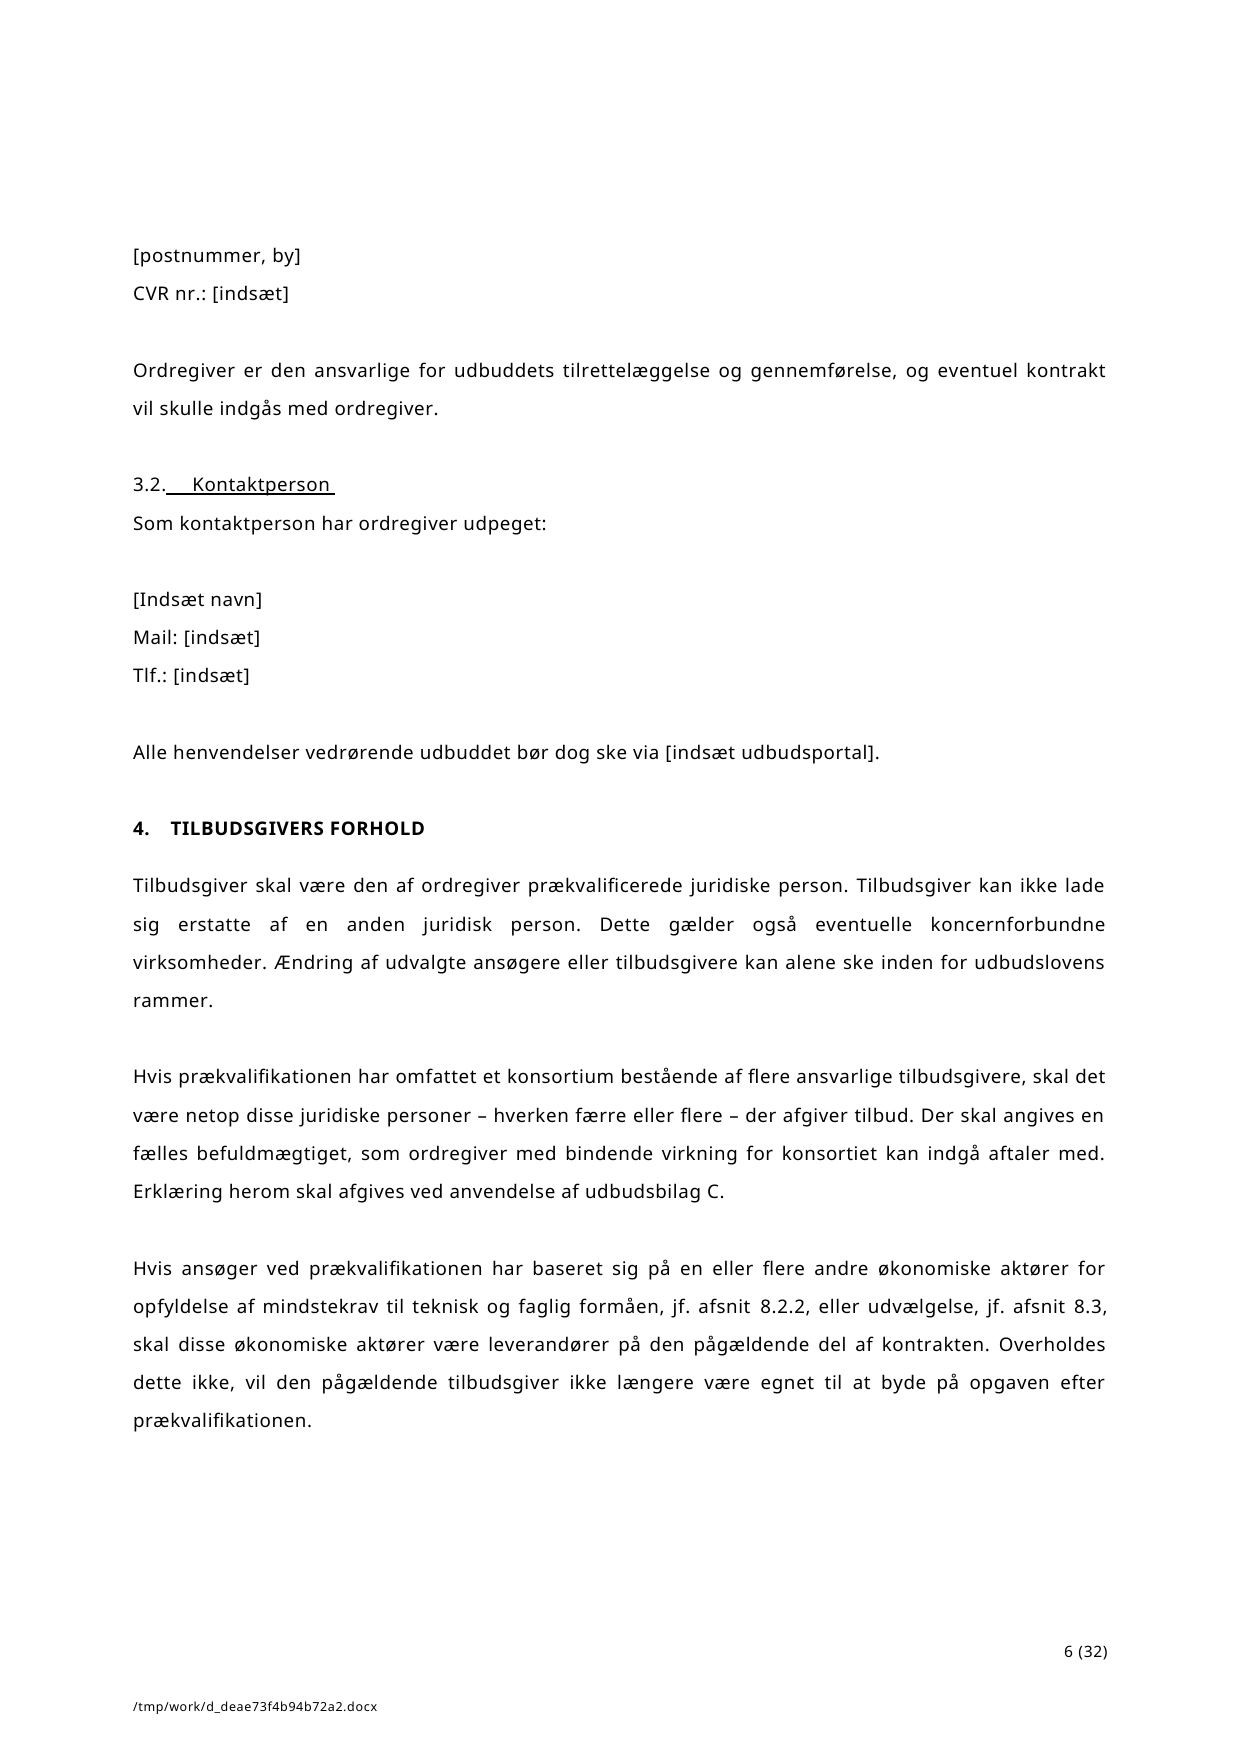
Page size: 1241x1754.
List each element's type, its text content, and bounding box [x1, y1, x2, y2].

text Som kontaktperson har ordregiver udpeget: [133, 510, 1107, 535]
text [Indsæt navn] [133, 586, 1107, 612]
text Tilbudsgiver skal være den af ordregiver prækvalificerede juridiske person. Tilbudsgiver kan ikke lade sig erstatte af en anden juridisk person. Dette gælder også eventuelle koncernforbundne virksomheder. Ændring af udvalgte ansøgere eller tilbudsgivere kan alene ske inden for udbudslovens rammer. [133, 873, 1107, 1013]
text CVR nr.: [indsæt] [133, 280, 1107, 306]
text Ordregiver er den ansvarlige for udbuddets tilrettelæggelse og gennemførelse, og eventuel kontrakt vil skulle indgås med ordregiver. [133, 357, 1107, 421]
text Mail: [indsæt] [133, 624, 1107, 650]
text Hvis ansøger ved prækvalifikationen har baseret sig på en eller flere andre økonomiske aktører for opfyldelse af mindstekrav til teknisk og faglig formåen, jf. afsnit 8.2.2, eller udvælgelse, jf. afsnit 8.3, skal disse økonomiske aktører være leverandører på den pågældende del af kontrakten. Overholdes dette ikke, vil den pågældende tilbudsgiver ikke længere være egnet til at byde på opgaven efter prækvalifikationen. [133, 1255, 1107, 1433]
text Alle henvendelser vedrørende udbuddet bør dog ske via [indsæt udbudsportal]. [133, 739, 1107, 765]
text [postnummer, by] [133, 242, 1107, 268]
text Hvis prækvalifikationen har omfattet et konsortium bestående af flere ansvarlige tilbudsgivere, skal det være netop disse juridiske personer – hverken færre eller flere – der afgiver tilbud. Der skal angives en fælles befuldmægtiget, som ordregiver med bindende virkning for konsortiet kan indgå aftaler med. Erklæring herom skal afgives ved anvendelse af udbudsbilag C. [133, 1064, 1107, 1204]
subtitle Tilbudsgivers forhold [133, 816, 1107, 841]
list Kontaktperson [133, 472, 1107, 497]
text Tlf.: [indsæt] [133, 663, 1107, 688]
